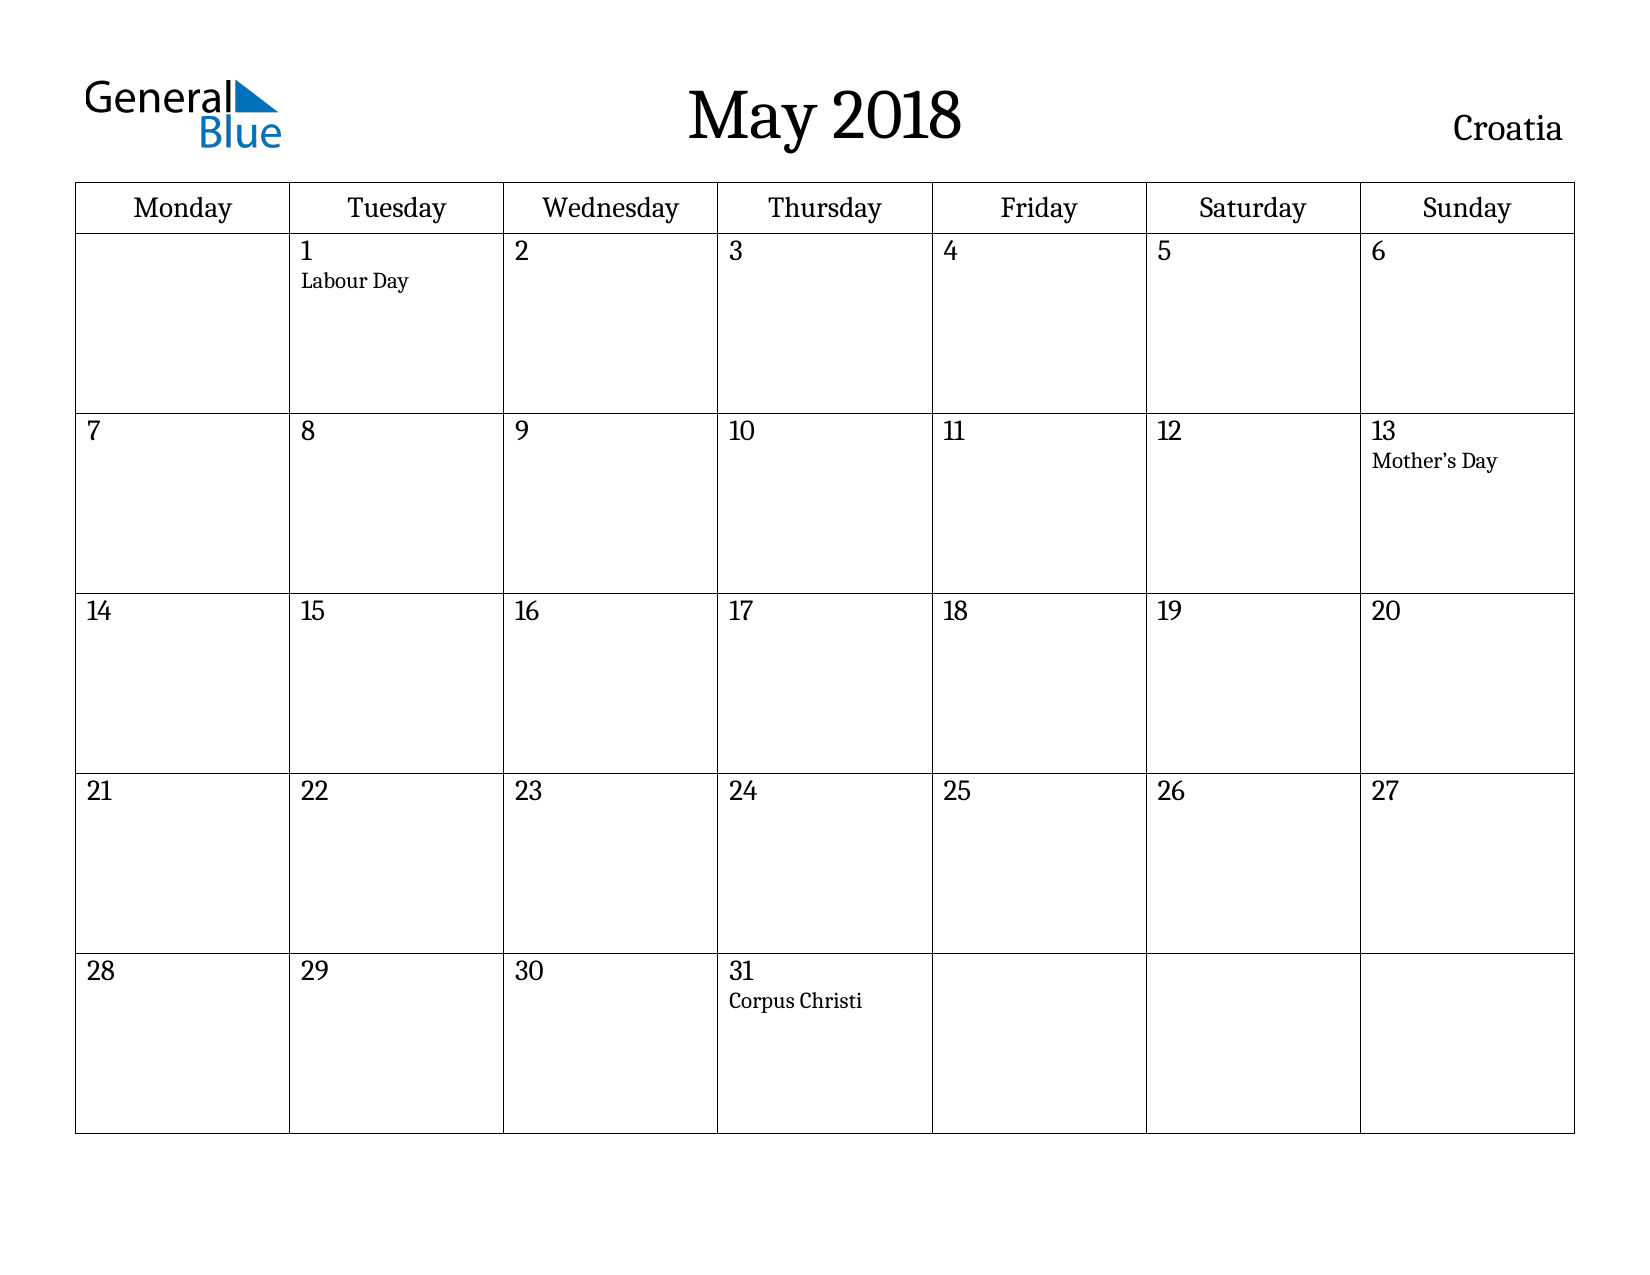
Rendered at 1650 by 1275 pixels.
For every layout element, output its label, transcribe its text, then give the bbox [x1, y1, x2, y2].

table_cell [290, 627, 503, 773]
table_cell [290, 808, 503, 953]
table_cell [933, 988, 1146, 1133]
table_cell [1361, 808, 1574, 953]
table_cell 1 [290, 234, 503, 267]
table_cell [1147, 954, 1360, 987]
table_cell Monday [76, 183, 289, 233]
table_cell Labour Day [290, 267, 503, 413]
table_cell 9 [504, 414, 717, 447]
table_cell 26 [1147, 774, 1360, 807]
table_cell [933, 627, 1146, 773]
table_cell 29 [290, 954, 503, 987]
table_cell 3 [718, 234, 932, 267]
table_cell 20 [1361, 594, 1574, 627]
table_cell 5 [1147, 234, 1360, 267]
table_cell [290, 448, 503, 593]
table_cell [76, 267, 289, 413]
table_cell 23 [504, 774, 717, 807]
table_header Croatia [1146, 75, 1574, 182]
table_cell Corpus Christi [718, 988, 932, 1133]
table_cell [290, 988, 503, 1133]
table_cell [76, 627, 289, 773]
table_cell 25 [933, 774, 1146, 807]
table_cell 19 [1147, 594, 1360, 627]
table_cell [1361, 627, 1574, 773]
table_cell Friday [933, 183, 1146, 233]
table_cell 13 [1361, 414, 1574, 447]
table_cell [1147, 808, 1360, 953]
table_header [76, 75, 503, 182]
table_cell [933, 954, 1146, 987]
table_cell [718, 267, 932, 413]
table_cell 17 [718, 594, 932, 627]
table_cell 27 [1361, 774, 1574, 807]
table_cell [76, 988, 289, 1133]
table_cell 28 [76, 954, 289, 987]
table_cell [933, 808, 1146, 953]
table_cell 14 [76, 594, 289, 627]
table_cell [76, 808, 289, 953]
table_cell 10 [718, 414, 932, 447]
table_cell [76, 448, 289, 593]
table_cell [718, 448, 932, 593]
table_cell [718, 808, 932, 953]
table_cell [504, 627, 717, 773]
table_cell 4 [933, 234, 1146, 267]
table_cell [76, 234, 289, 267]
table_cell Mother’s Day [1361, 448, 1574, 593]
table_cell 18 [933, 594, 1146, 627]
table_cell Thursday [718, 183, 932, 233]
table_cell 11 [933, 414, 1146, 447]
table_cell [504, 988, 717, 1133]
table_cell [718, 627, 932, 773]
table_cell Saturday [1147, 183, 1360, 233]
picture [86, 80, 281, 148]
table_cell [933, 267, 1146, 413]
table_cell 22 [290, 774, 503, 807]
table_cell Sunday [1361, 183, 1574, 233]
table_cell 24 [718, 774, 932, 807]
table_cell Tuesday [290, 183, 503, 233]
table_cell 8 [290, 414, 503, 447]
table_cell [1147, 267, 1360, 413]
table_cell [504, 808, 717, 953]
table_cell 15 [290, 594, 503, 627]
table_cell [504, 448, 717, 593]
table_cell Wednesday [504, 183, 717, 233]
table_cell 16 [504, 594, 717, 627]
table_cell 2 [504, 234, 717, 267]
table_cell 30 [504, 954, 717, 987]
table_header May 2018 [504, 75, 1146, 182]
table_cell [1361, 267, 1574, 413]
table_cell [1361, 954, 1574, 987]
table_cell 12 [1147, 414, 1360, 447]
table_cell [1147, 988, 1360, 1133]
table_cell [933, 448, 1146, 593]
table_cell 31 [718, 954, 932, 987]
table_cell [1147, 448, 1360, 593]
table_cell 6 [1361, 234, 1574, 267]
table_cell [1147, 627, 1360, 773]
table_cell 7 [76, 414, 289, 447]
table_cell [504, 267, 717, 413]
table_cell [1361, 988, 1574, 1133]
table_cell 21 [76, 774, 289, 807]
